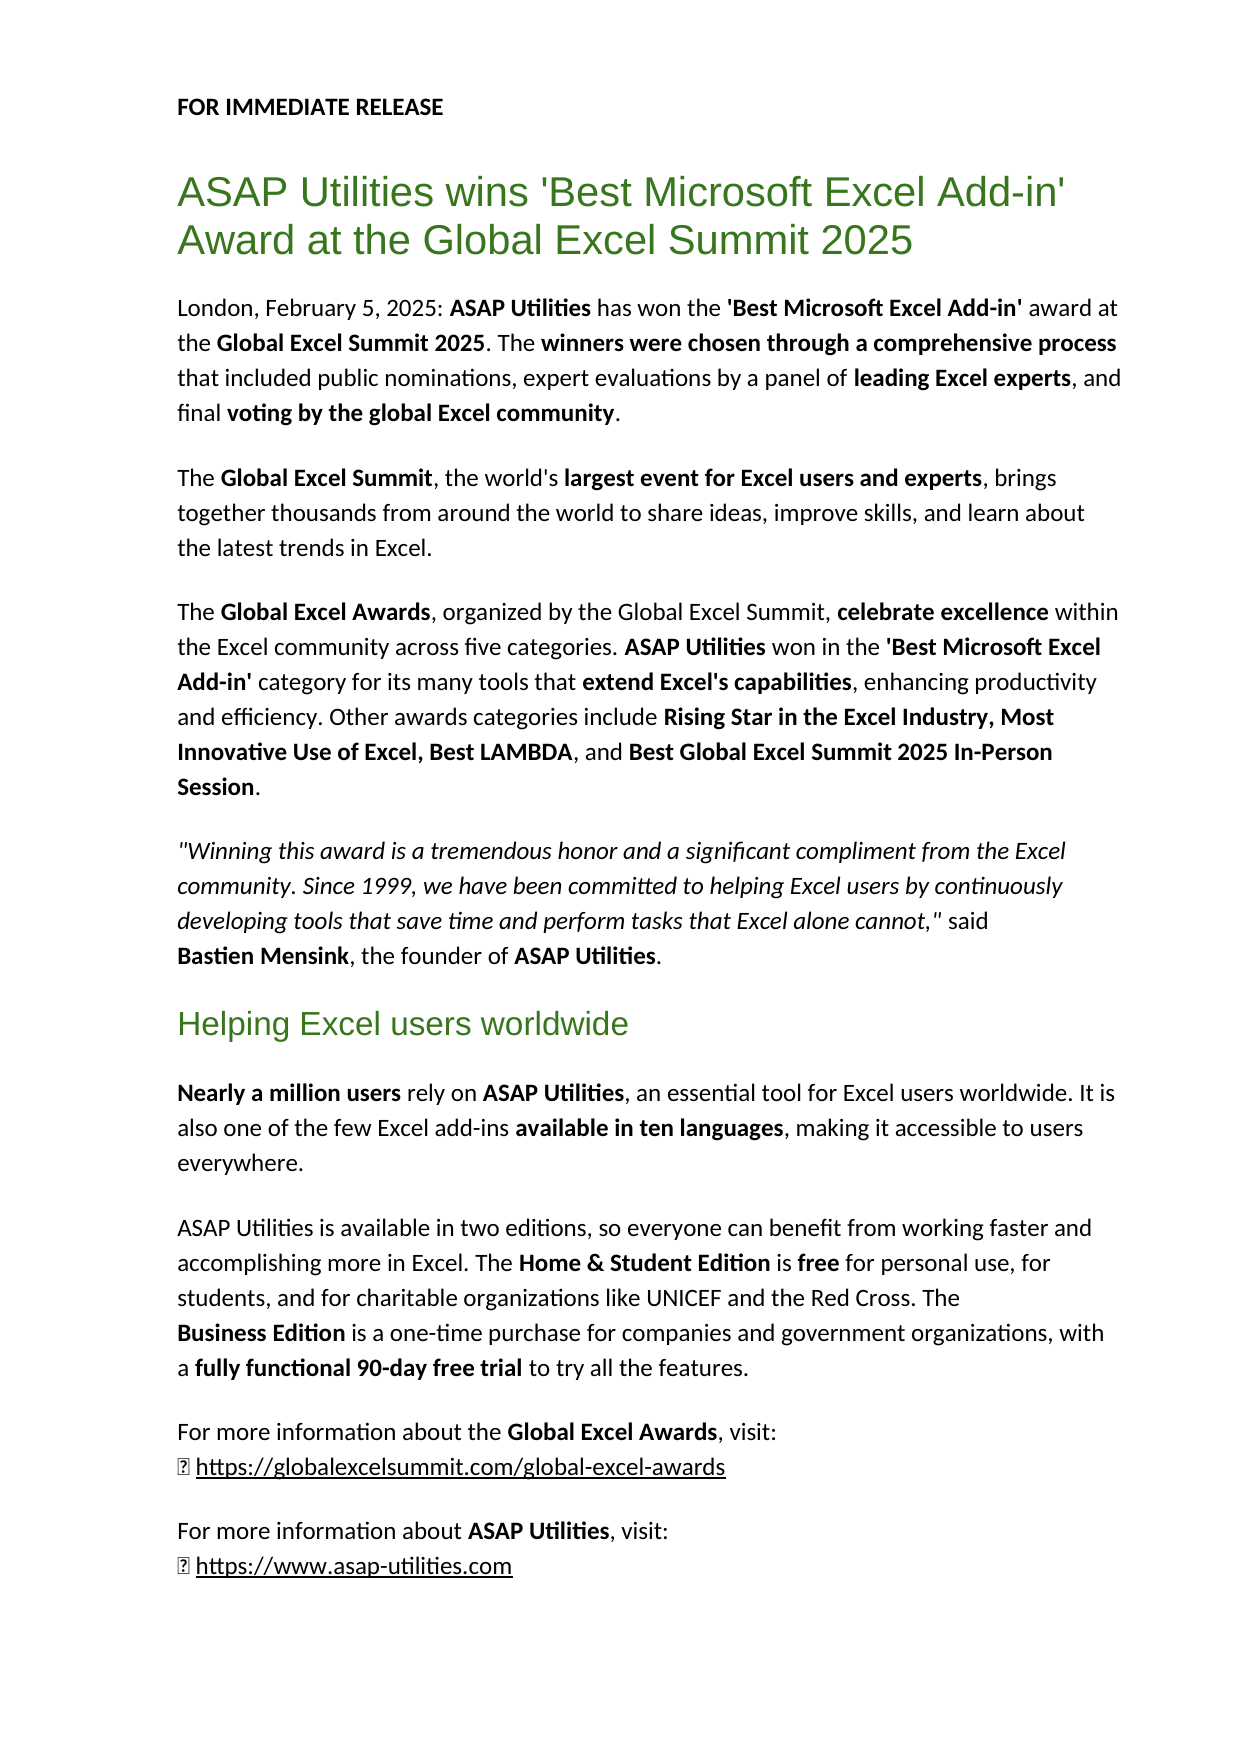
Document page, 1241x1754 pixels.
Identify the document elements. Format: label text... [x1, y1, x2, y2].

subtitle ASAP Utilities wins 'Best Microsoft Excel Add-in' Award at the Global Excel Summit 2025 [177, 168, 1122, 263]
text London, February 5, 2025: ASAP Utilities has won the 'Best Microsoft Excel Add-in' award at the Global Excel Summit 2025. The winners were chosen through a comprehensive process that included public nominations, expert evaluations by a panel of leading Excel experts, and final voting by the global Excel community. [177, 293, 1122, 428]
text FOR IMMEDIATE RELEASE [177, 91, 1122, 121]
text The Global Excel Awards, organized by the Global Excel Summit, celebrate excellence within the Excel community across five categories. ASAP Utilities won in the 'Best Microsoft Excel Add-in' category for its many tools that extend Excel's capabilities, enhancing productivity and efficiency. Other awards categories include Rising Star in the Excel Industry, Most Innovative Use of Excel, Best LAMBDA, and Best Global Excel Summit 2025 In-Person Session. [177, 596, 1122, 801]
text Nearly a million users rely on ASAP Utilities, an essential tool for Excel users worldwide. It is also one of the few Excel add-ins available in ten languages, making it accessible to users everywhere. [177, 1078, 1122, 1178]
text ASAP Utilities is available in two editions, so everyone can benefit from working faster and accomplishing more in Excel. The Home & Student Edition is free for personal use, for students, and for charitable organizations like UNICEF and the Red Cross. The Business Edition is a one-time purchase for companies and government organizations, with a fully functional 90-day free trial to try all the features. [177, 1212, 1122, 1382]
text For more information about ASAP Utilities, visit: 🔗 https://www.asap-utilities.com [177, 1515, 1122, 1581]
subtitle Helping Excel users worldwide [177, 1004, 1122, 1043]
text For more information about the Global Excel Awards, visit: 🔗 https://globalexcelsummit.com/global-excel-awards [177, 1416, 1122, 1481]
text "Winning this award is a tremendous honor and a significant compliment from the Excel community. Since 1999, we have been committed to helping Excel users by continuously developing tools that save time and perform tasks that Excel alone cannot," said Bastien Mensink, the founder of ASAP Utilities. [177, 835, 1122, 971]
text The Global Excel Summit, the world's largest event for Excel users and experts, brings together thousands from around the world to share ideas, improve skills, and learn about the latest trends in Excel. [177, 462, 1122, 562]
